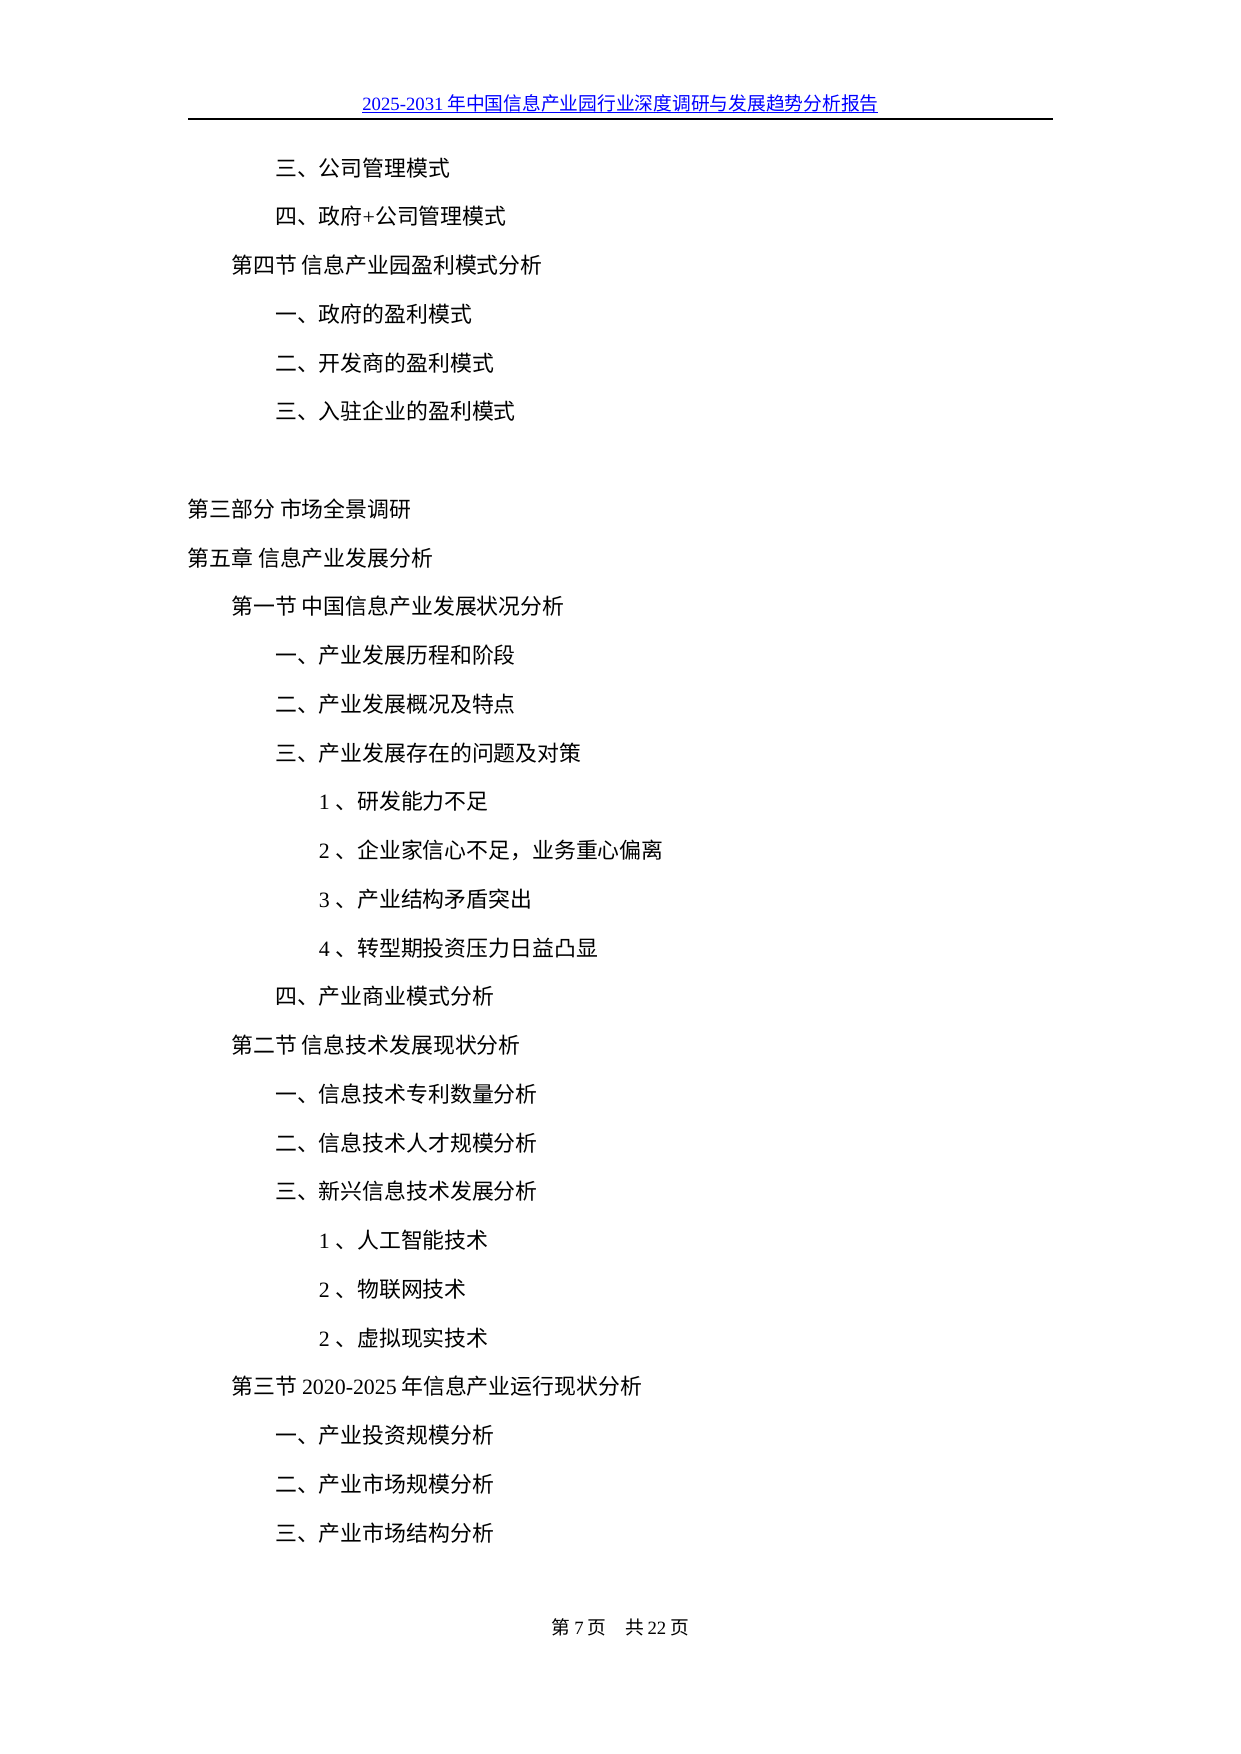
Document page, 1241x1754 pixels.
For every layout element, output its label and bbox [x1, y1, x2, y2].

text [187, 150, 1053, 1548]
